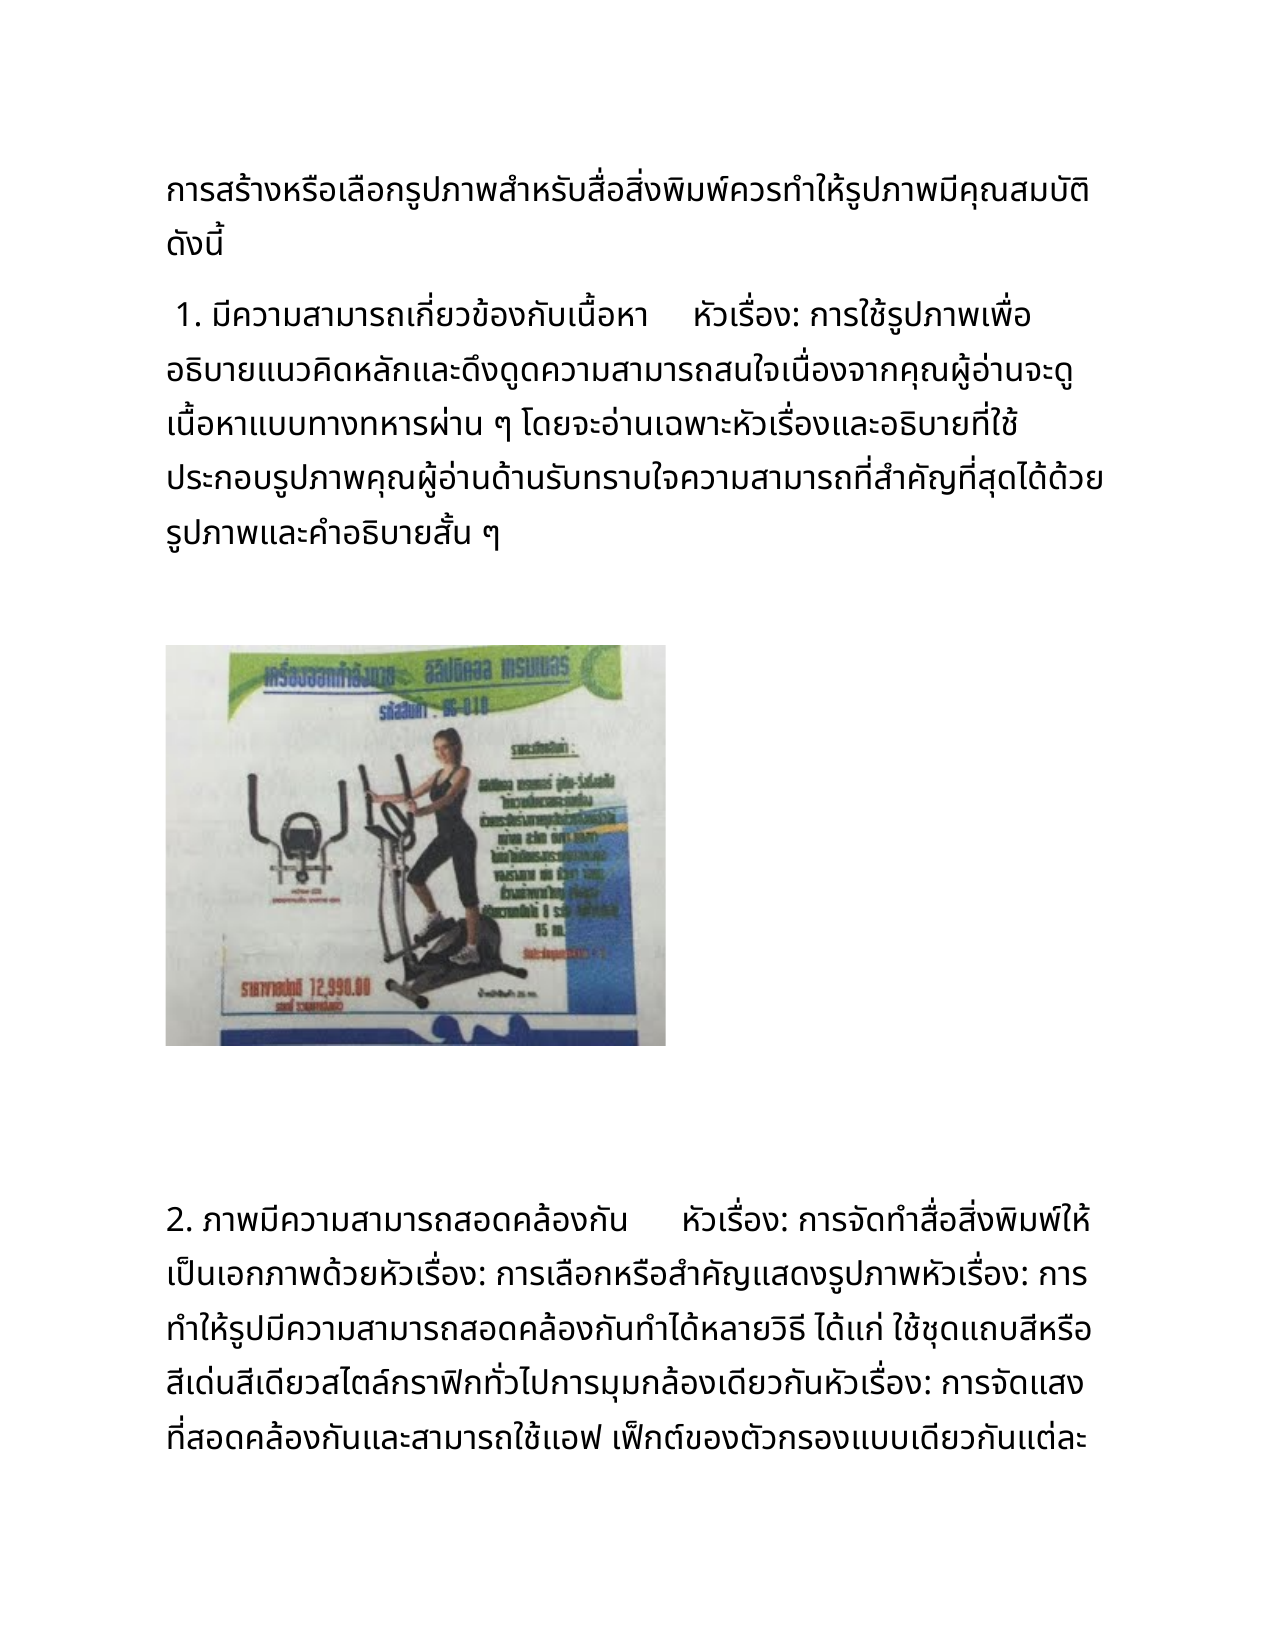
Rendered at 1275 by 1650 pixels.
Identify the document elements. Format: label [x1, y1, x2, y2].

picture [165, 645, 666, 1046]
table_header [150, 150, 1125, 1480]
